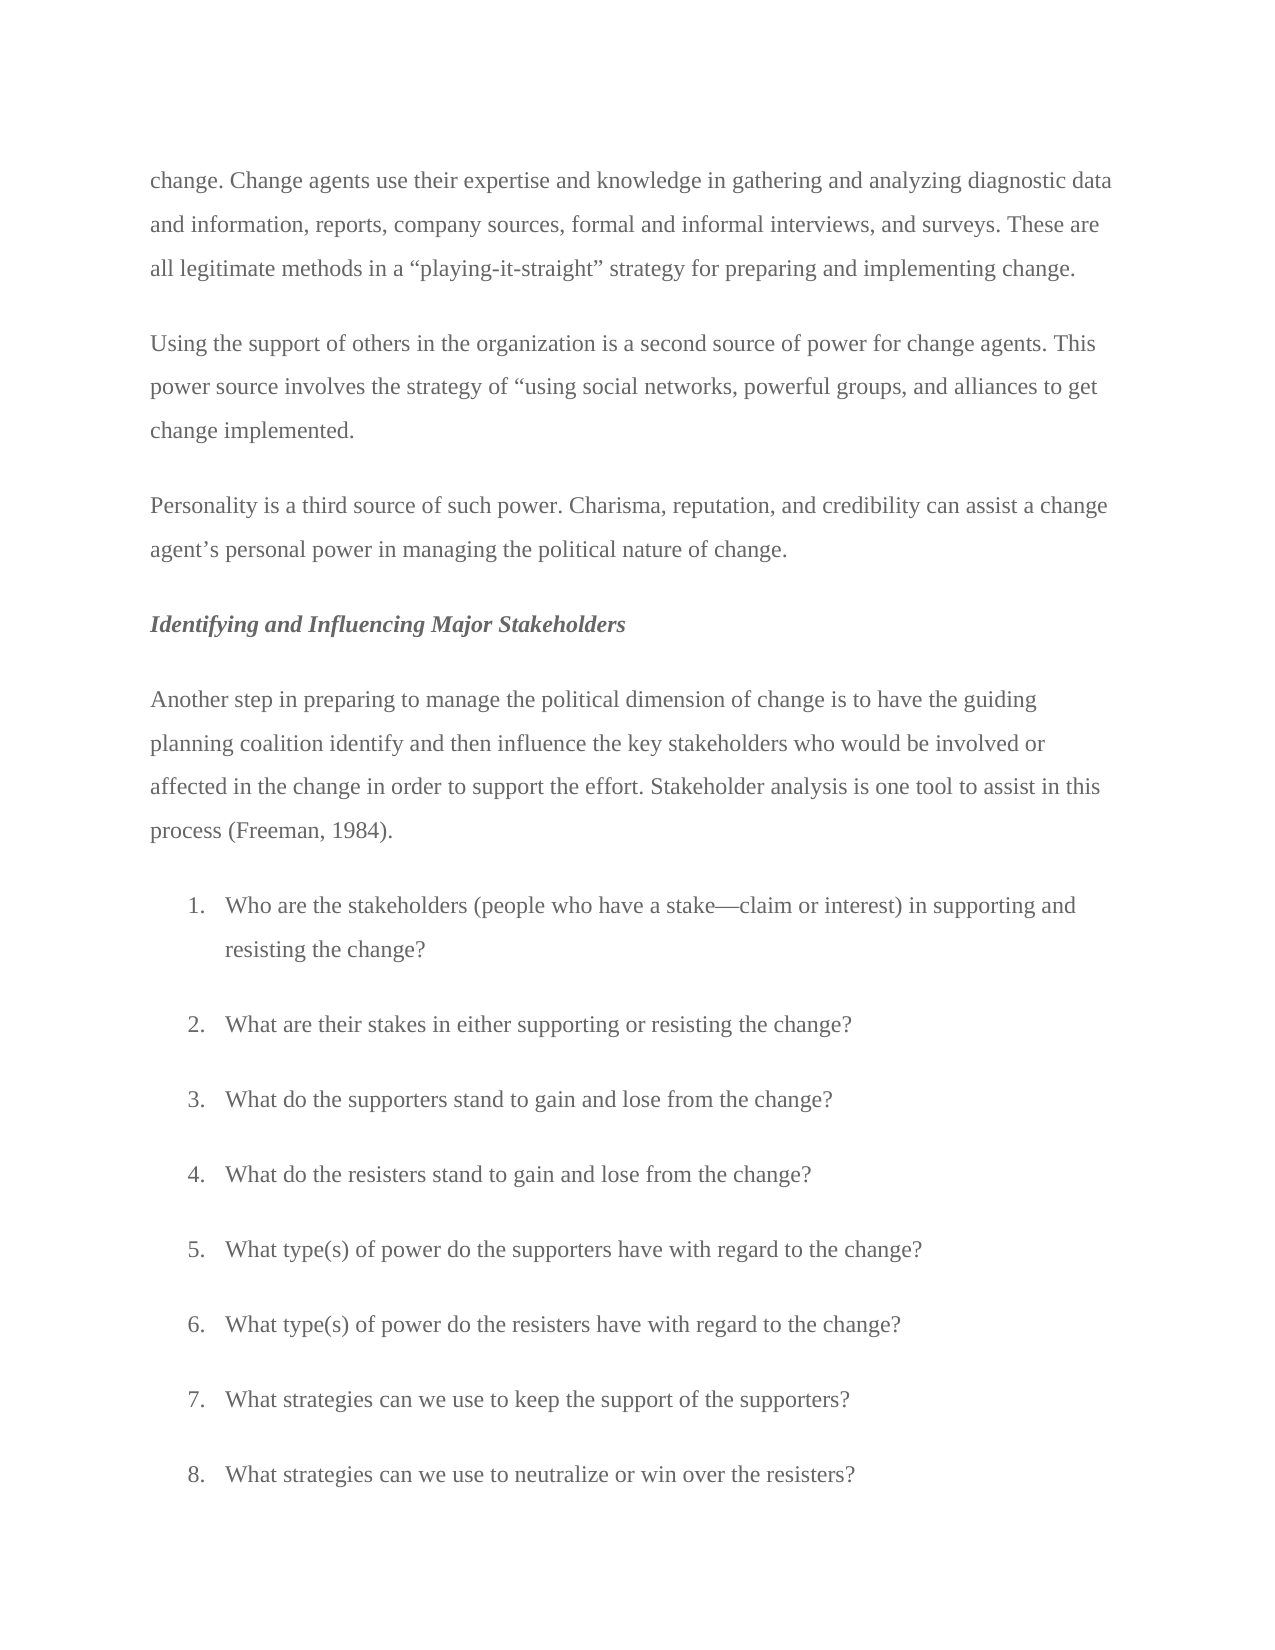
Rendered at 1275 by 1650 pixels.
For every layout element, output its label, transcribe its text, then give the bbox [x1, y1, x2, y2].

list What type(s) of power do the supporters have with regard to the change? [187, 1219, 1125, 1262]
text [150, 150, 1125, 281]
list Who are the stakeholders (people who have a stake—claim or interest) in supporting and resisting the change? [187, 875, 1125, 962]
list What are their stakes in either supporting or resisting the change? [187, 994, 1125, 1037]
list What do the supporters stand to gain and lose from the change? [187, 1069, 1125, 1112]
text Using the support of others in the organization is a second source of power for change agents. This power source involves the strategy of “using social networks, powerful groups, and alliances to get change implemented. [150, 312, 1125, 444]
text Another step in preparing to manage the political dimension of change is to have the guiding planning coalition identify and then influence the key stakeholders who would be involved or affected in the change in order to support the effort. Stakeholder analysis is one tool to assist in this process (Freeman, 1984). [150, 669, 1125, 844]
list What strategies can we use to keep the support of the supporters? [187, 1369, 1125, 1412]
list What do the resisters stand to gain and lose from the change? [187, 1144, 1125, 1187]
list What type(s) of power do the resisters have with regard to the change? [187, 1294, 1125, 1337]
list What strategies can we use to neutralize or win over the resisters? [187, 1444, 1125, 1487]
text Identifying and Influencing Major Stakeholders [150, 594, 1125, 637]
text Personality is a third source of such power. Charisma, reputation, and credibility can assist a change agent’s personal power in managing the political nature of change. [150, 475, 1125, 562]
